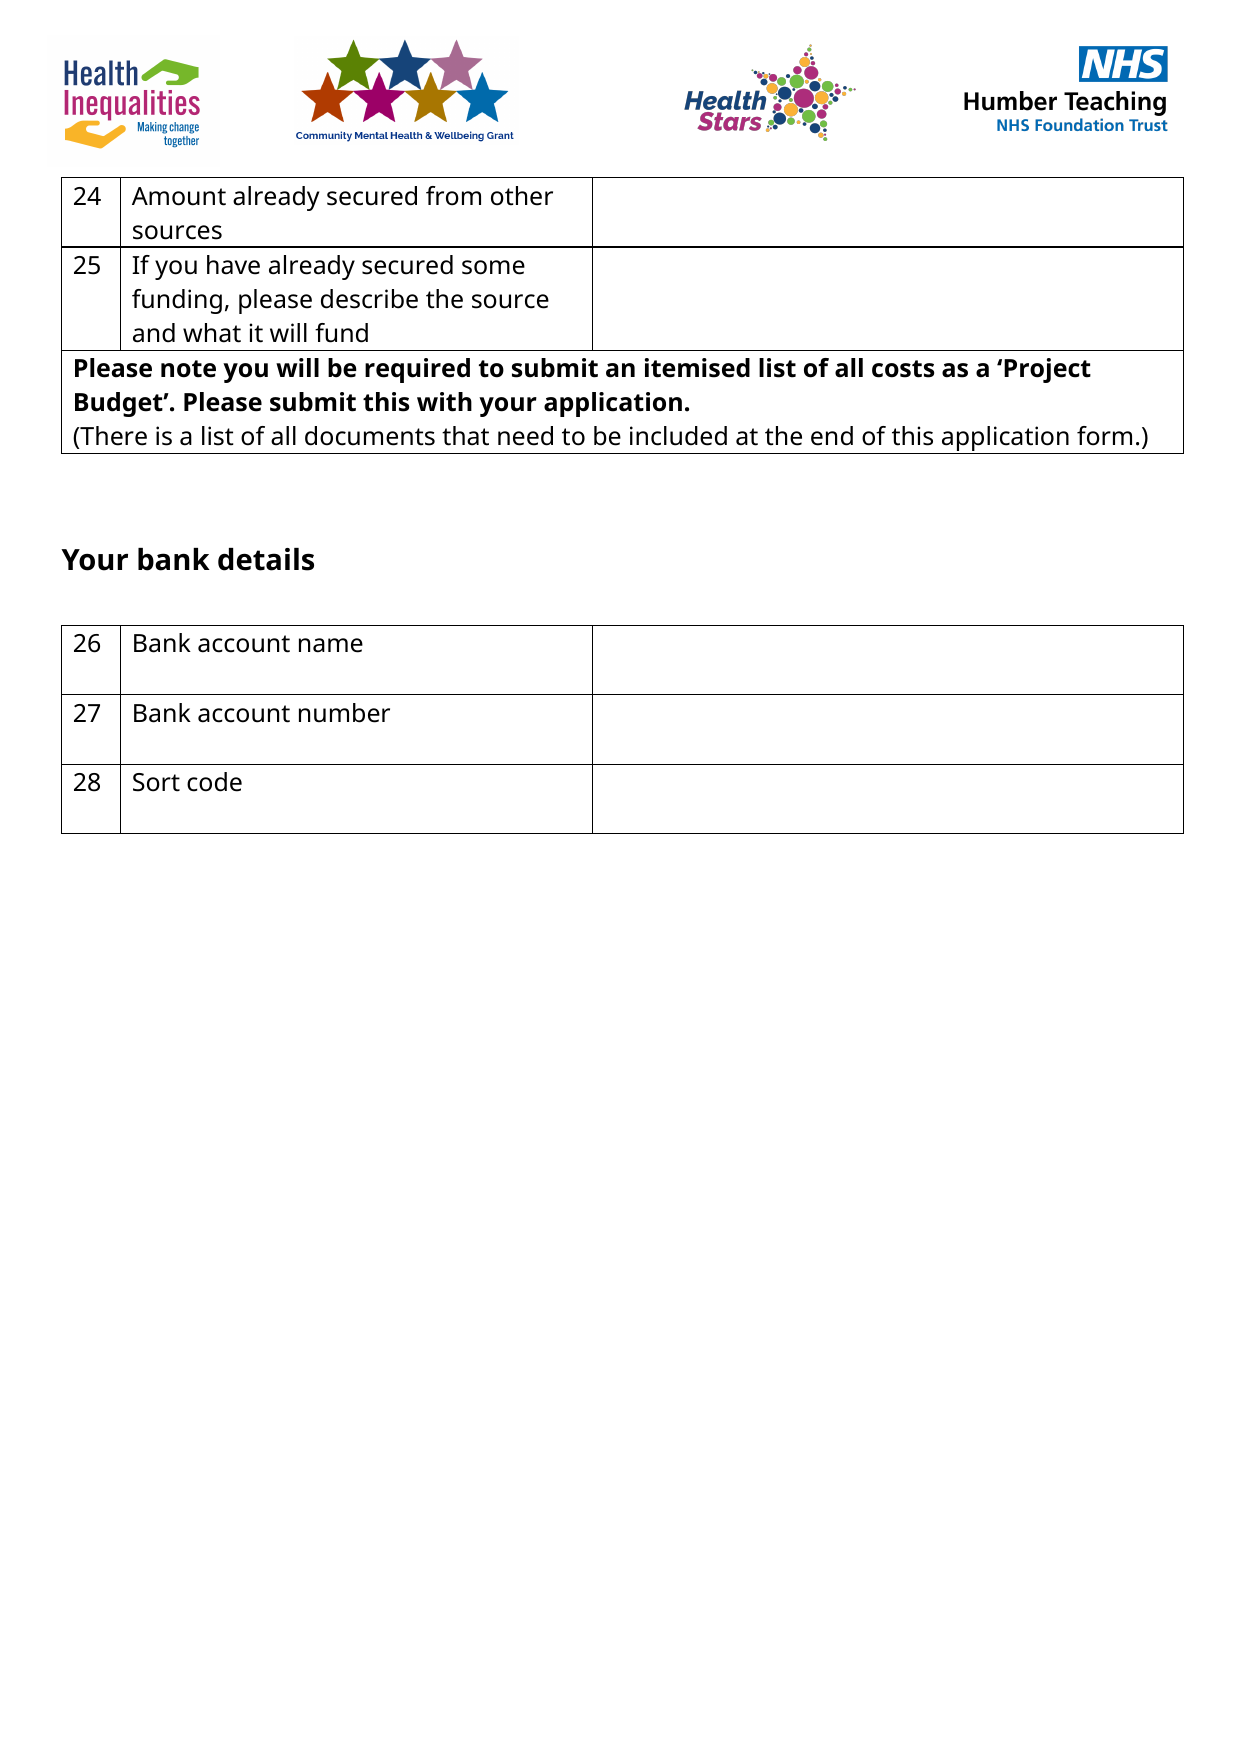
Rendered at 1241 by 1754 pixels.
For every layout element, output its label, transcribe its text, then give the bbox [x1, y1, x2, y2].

table_cell 27 [62, 695, 120, 763]
picture [293, 36, 519, 145]
table_cell 24 [62, 178, 120, 246]
picture [646, 29, 894, 145]
table_cell Amount already secured from other sources [121, 178, 592, 246]
table_header 26 [62, 626, 120, 694]
table_cell Sort code [121, 765, 592, 833]
table_cell 28 [62, 765, 120, 833]
table_cell Please note you will be required to submit an itemised list of all costs as a ‘Project Budget’. Please submit this with your application. (There is a list of all documents that need to be included at the end of this application form.) [62, 351, 1183, 453]
picture [928, 10, 1203, 167]
text Your bank details [61, 539, 1090, 579]
table_cell 25 [62, 248, 120, 349]
table_header [593, 626, 1183, 694]
table_cell [593, 695, 1183, 763]
table_cell [593, 178, 1183, 246]
table_cell Bank account number [121, 695, 592, 763]
table_cell [593, 248, 1183, 349]
table_header Bank account name [121, 626, 592, 694]
picture [47, 35, 221, 167]
table_cell [593, 765, 1183, 833]
table_cell If you have already secured some funding, please describe the source and what it will fund [121, 248, 592, 349]
